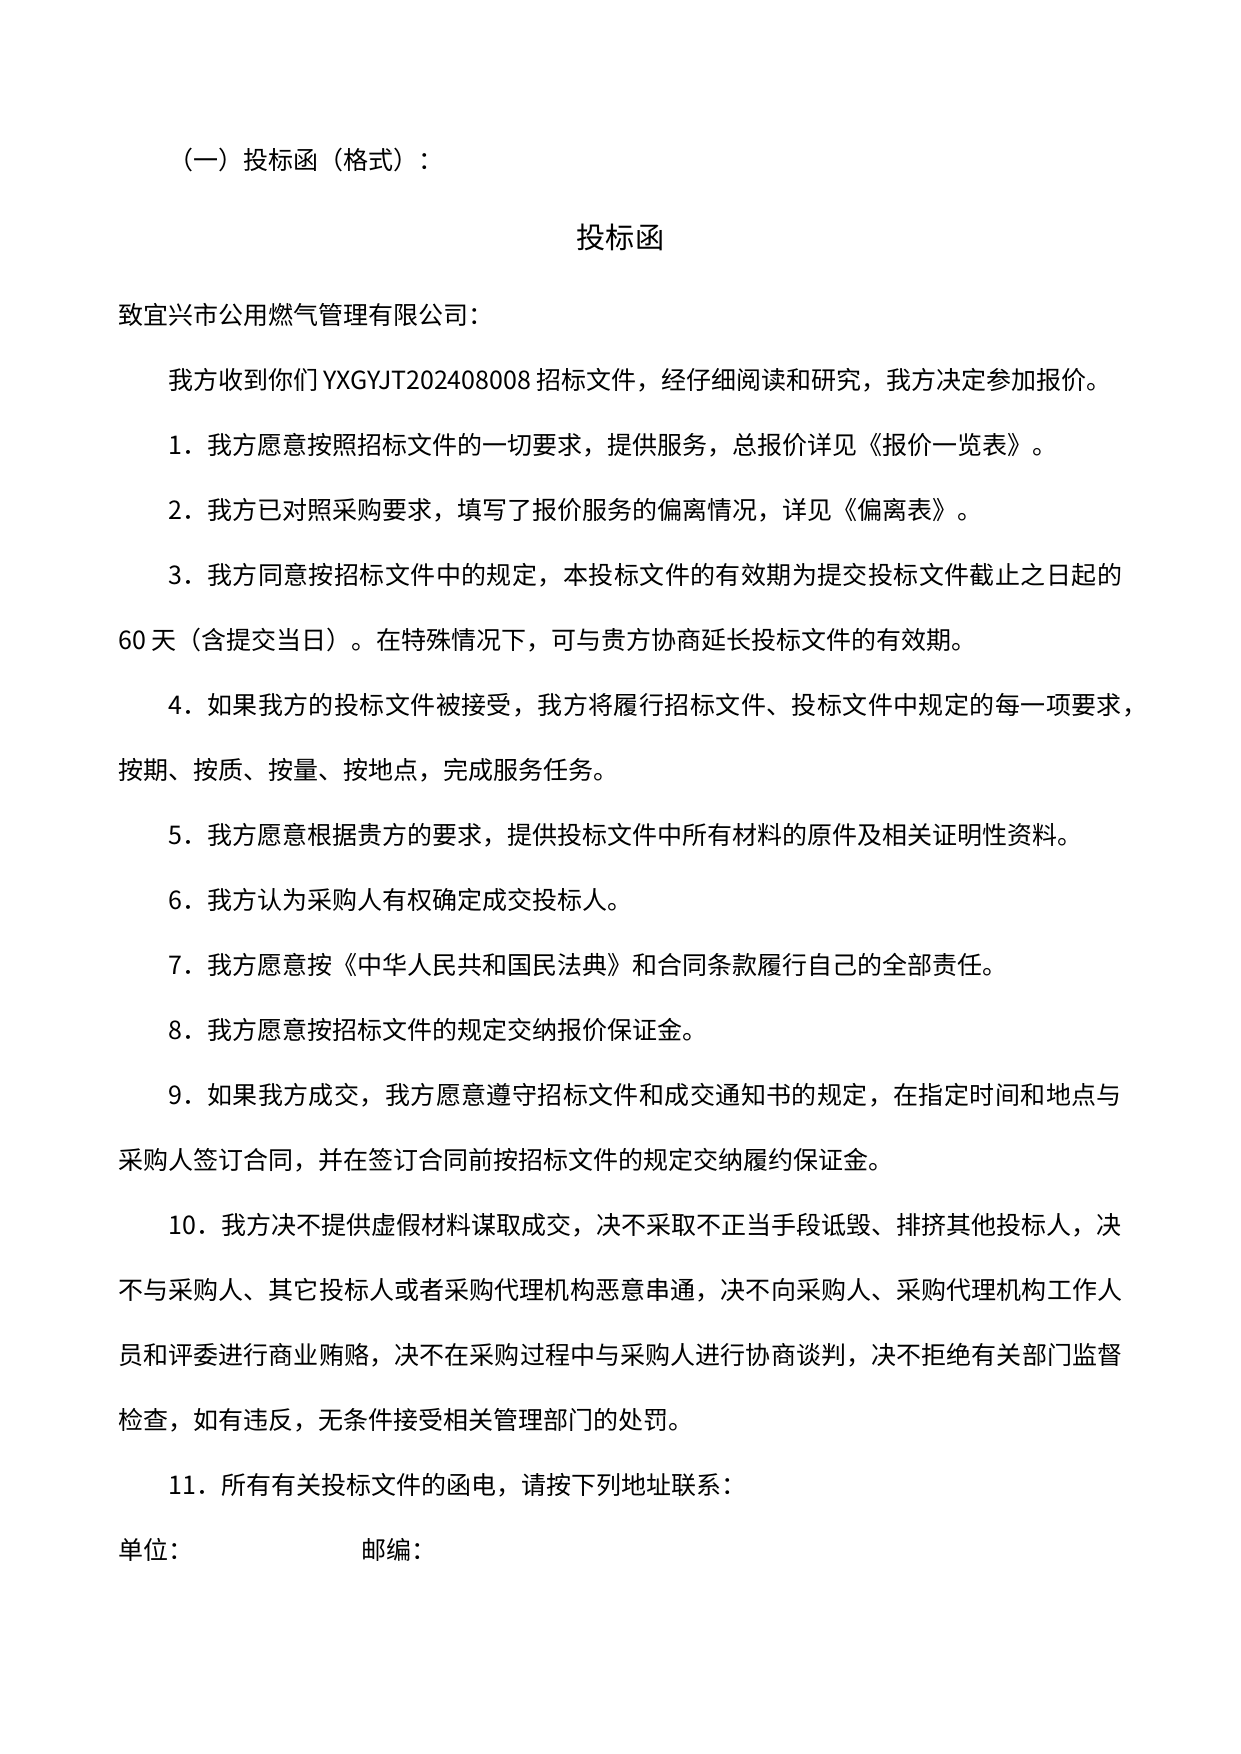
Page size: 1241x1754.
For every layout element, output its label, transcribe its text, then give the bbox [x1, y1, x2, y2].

text 我方收到你们YXGYJT202408008招标文件，经仔细阅读和研究，我方决定参加报价。 [118, 346, 1122, 411]
list 我方愿意根据贵方的要求，提供投标文件中所有材料的原件及相关证明性资料。 [118, 801, 1122, 866]
list 我方已对照采购要求，填写了报价服务的偏离情况，详见《偏离表》。 [118, 476, 1122, 541]
text 致宜兴市公用燃气管理有限公司： [118, 281, 1122, 346]
list 我方愿意按《中华人民共和国民法典》和合同条款履行自己的全部责任。 [118, 931, 1122, 996]
list 我方认为采购人有权确定成交投标人。 [118, 866, 1122, 931]
list 我方愿意按照招标文件的一切要求，提供服务，总报价详见《报价一览表》。 [118, 411, 1122, 476]
text 单位： 邮编： [118, 1516, 1122, 1581]
list 我方同意按招标文件中的规定，本投标文件的有效期为提交投标文件截止之日起的60天（含提交当日）。在特殊情况下，可与贵方协商延长投标文件的有效期。 [118, 541, 1122, 671]
text （一）投标函（格式）： [118, 126, 1122, 191]
list 如果我方的投标文件被接受，我方将履行招标文件、投标文件中规定的每一项要求，按期、按质、按量、按地点，完成服务任务。 [118, 671, 1122, 801]
list 所有有关投标文件的函电，请按下列地址联系： [118, 1451, 1122, 1516]
list 如果我方成交，我方愿意遵守招标文件和成交通知书的规定，在指定时间和地点与采购人签订合同，并在签订合同前按招标文件的规定交纳履约保证金。 [118, 1061, 1122, 1191]
list 我方决不提供虚假材料谋取成交，决不采取不正当手段诋毁、排挤其他投标人，决不与采购人、其它投标人或者采购代理机构恶意串通，决不向采购人、采购代理机构工作人员和评委进行商业贿赂，决不在采购过程中与采购人进行协商谈判，决不拒绝有关部门监督检查，如有违反，无条件接受相关管理部门的处罚。 [118, 1191, 1122, 1451]
text 投标函 [118, 203, 1122, 268]
list 我方愿意按招标文件的规定交纳报价保证金。 [118, 996, 1122, 1061]
